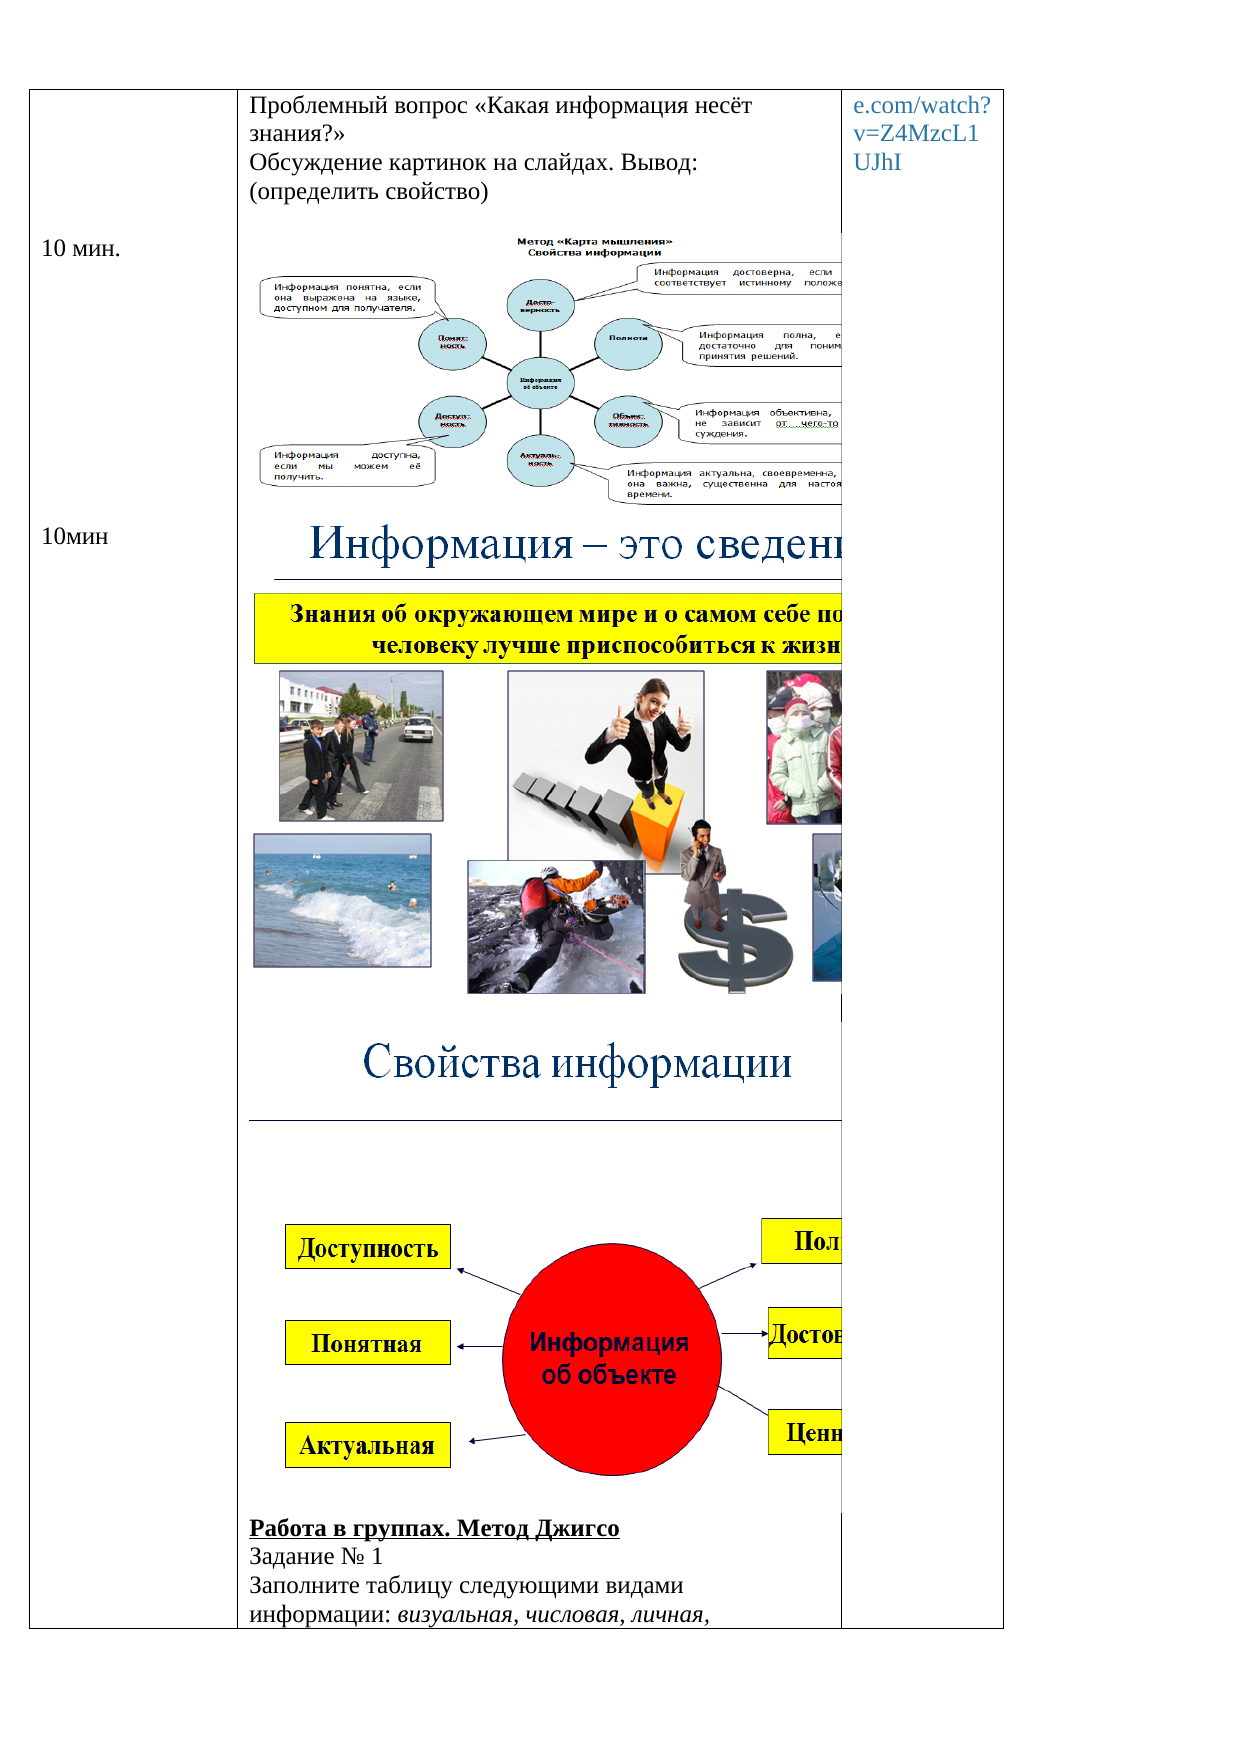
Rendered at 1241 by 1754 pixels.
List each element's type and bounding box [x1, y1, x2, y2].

table_cell [30, 90, 237, 1628]
table_cell [238, 90, 841, 1628]
table_cell [842, 90, 1003, 1628]
picture [249, 233, 842, 994]
picture [249, 1022, 842, 1513]
